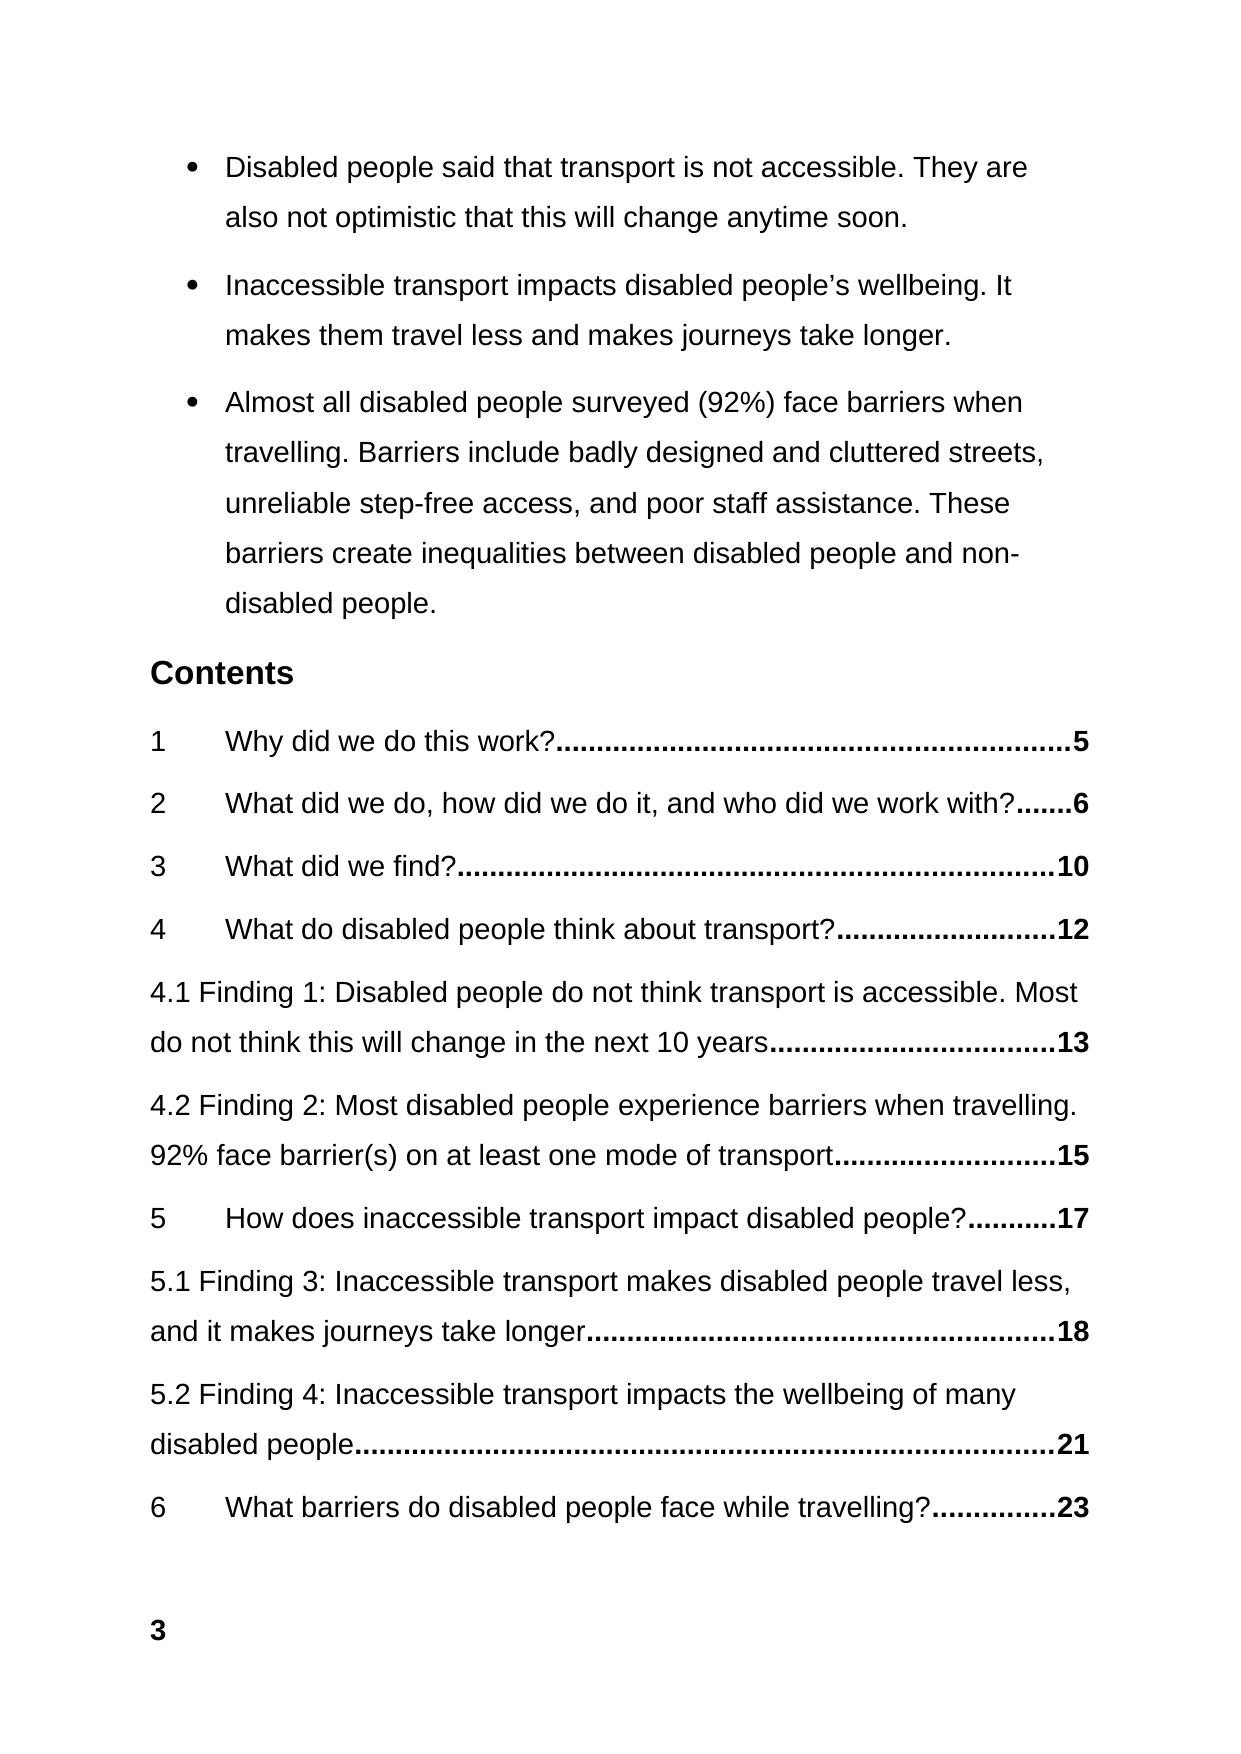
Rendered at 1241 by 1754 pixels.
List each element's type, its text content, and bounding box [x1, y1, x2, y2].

list Inaccessible transport impacts disabled people’s wellbeing. It makes them travel less and makes journeys take longer. [187, 267, 1090, 352]
text 4.1 Finding 1: Disabled people do not think transport is accessible. Most do not think this will change in the next 10 years 13 [150, 975, 1090, 1059]
text 5.2 Finding 4: Inaccessible transport impacts the wellbeing of many disabled people 21 [150, 1377, 1090, 1461]
text 3 What did we find? 10 [150, 849, 1090, 883]
text 6 What barriers do disabled people face while travelling? 23 [150, 1490, 1090, 1524]
text 4.2 Finding 2: Most disabled people experience barriers when travelling. 92% face barrier(s) on at least one mode of transport 15 [150, 1088, 1090, 1172]
text 4 What do disabled people think about transport? 12 [150, 912, 1090, 946]
list Almost all disabled people surveyed (92%) face barriers when travelling. Barriers include badly designed and cluttered streets, unreliable step-free access, and poor staff assistance. These barriers create inequalities between disabled people and non-disabled people. [187, 385, 1090, 620]
text 5.1 Finding 3: Inaccessible transport makes disabled people travel less, and it makes journeys take longer 18 [150, 1264, 1090, 1348]
subtitle Contents [150, 653, 1090, 692]
text 1 Why did we do this work? 5 [150, 723, 1090, 757]
list Disabled people said that transport is not accessible. They are also not optimistic that this will change anytime soon. [187, 150, 1090, 234]
text 5 How does inaccessible transport impact disabled people? 17 [150, 1201, 1090, 1234]
text 2 What did we do, how did we do it, and who did we work with? 6 [150, 786, 1090, 820]
